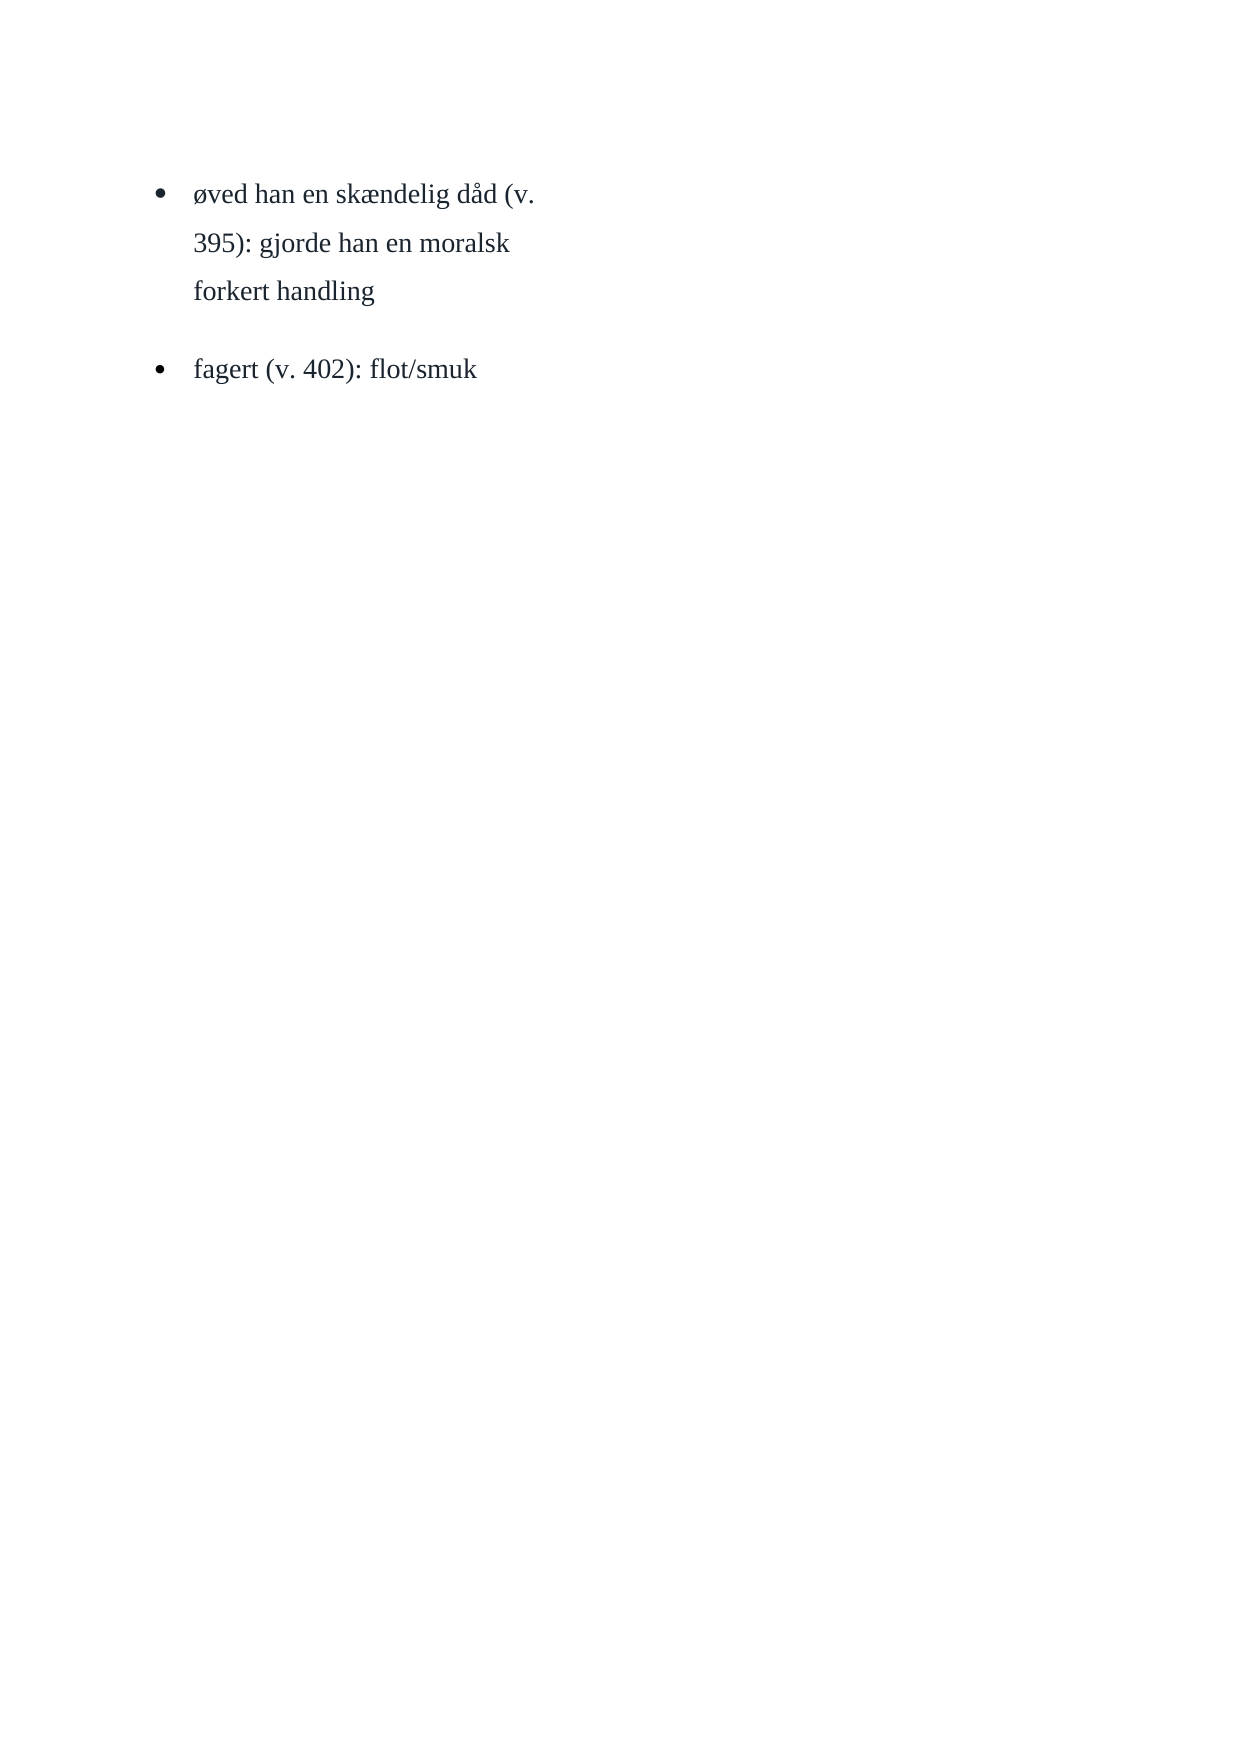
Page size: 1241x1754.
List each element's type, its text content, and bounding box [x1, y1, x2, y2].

list fagert (v. 402): flot/smuk [156, 352, 583, 384]
list øved han en skændelig dåd (v. 395): gjorde han en moralsk forkert handling [156, 177, 583, 307]
